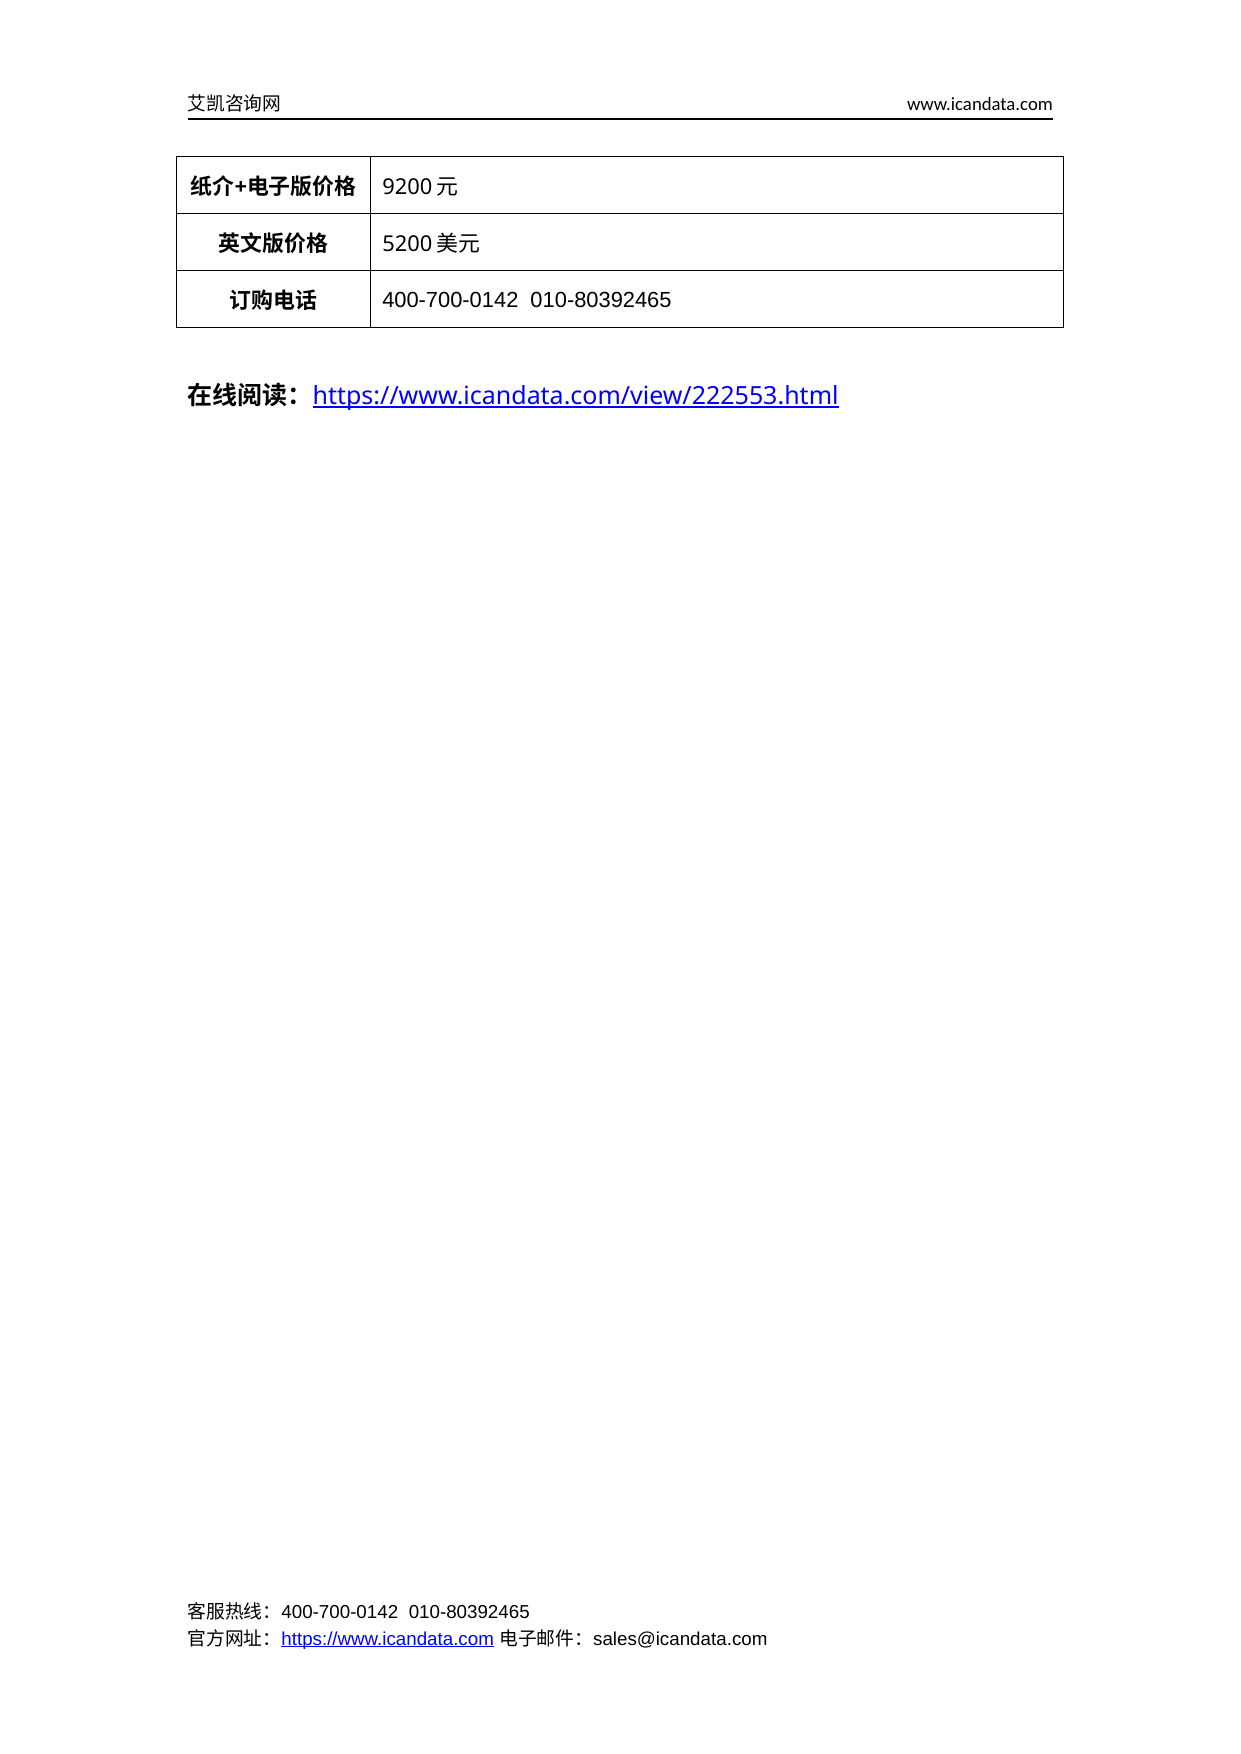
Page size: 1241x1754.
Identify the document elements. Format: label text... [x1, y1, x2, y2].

table_cell 9200元 [371, 157, 1063, 213]
table_cell 5200美元 [371, 214, 1063, 270]
table_cell 400-700-0142 010-80392465 [371, 271, 1063, 327]
table_cell 英文版价格 [177, 214, 370, 270]
text 在线阅读：https://www.icandata.com/view/222553.html [187, 361, 1053, 426]
table_cell 订购电话 [177, 271, 370, 327]
table_cell 纸介+电子版价格 [177, 157, 370, 213]
